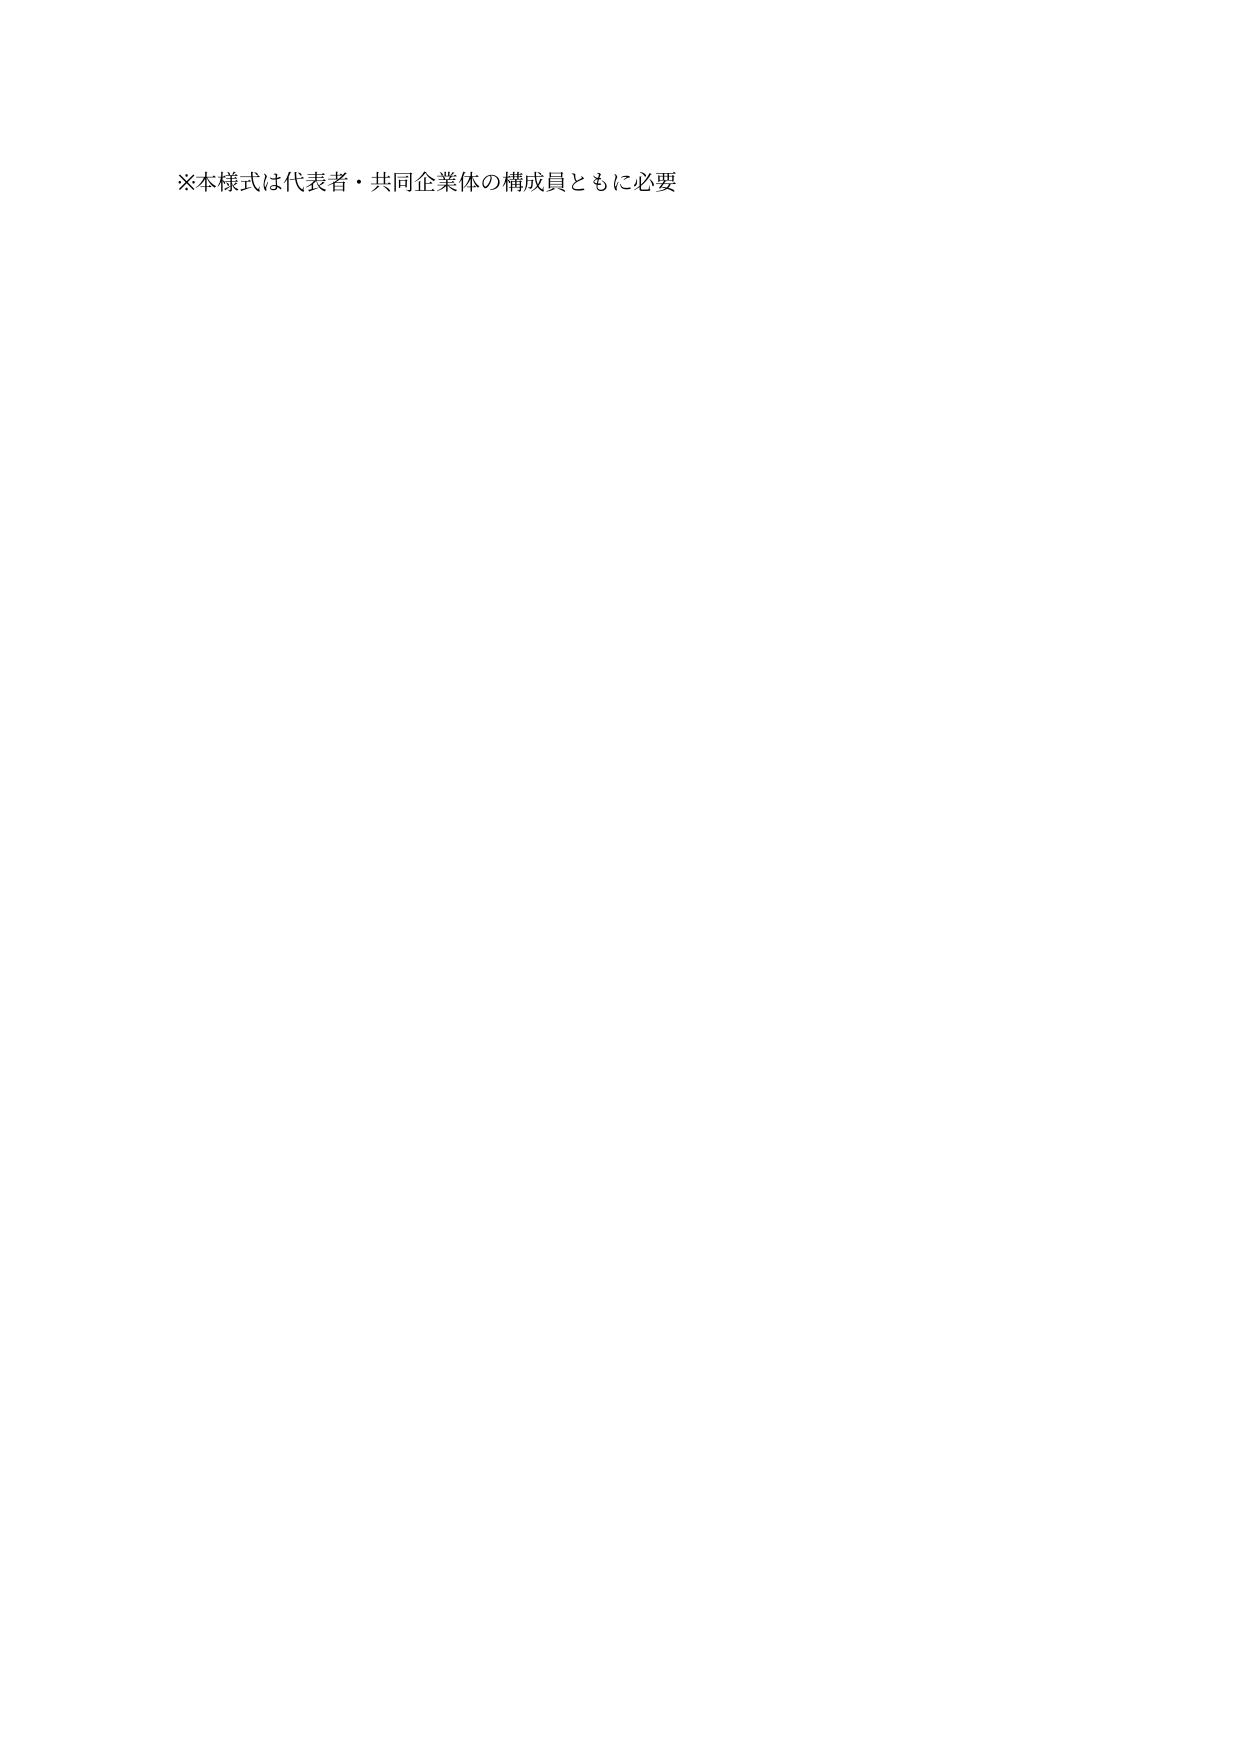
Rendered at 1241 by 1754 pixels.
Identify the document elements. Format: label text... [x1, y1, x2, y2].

text ※本様式は代表者・共同企業体の構成員ともに必要 [177, 163, 1063, 200]
